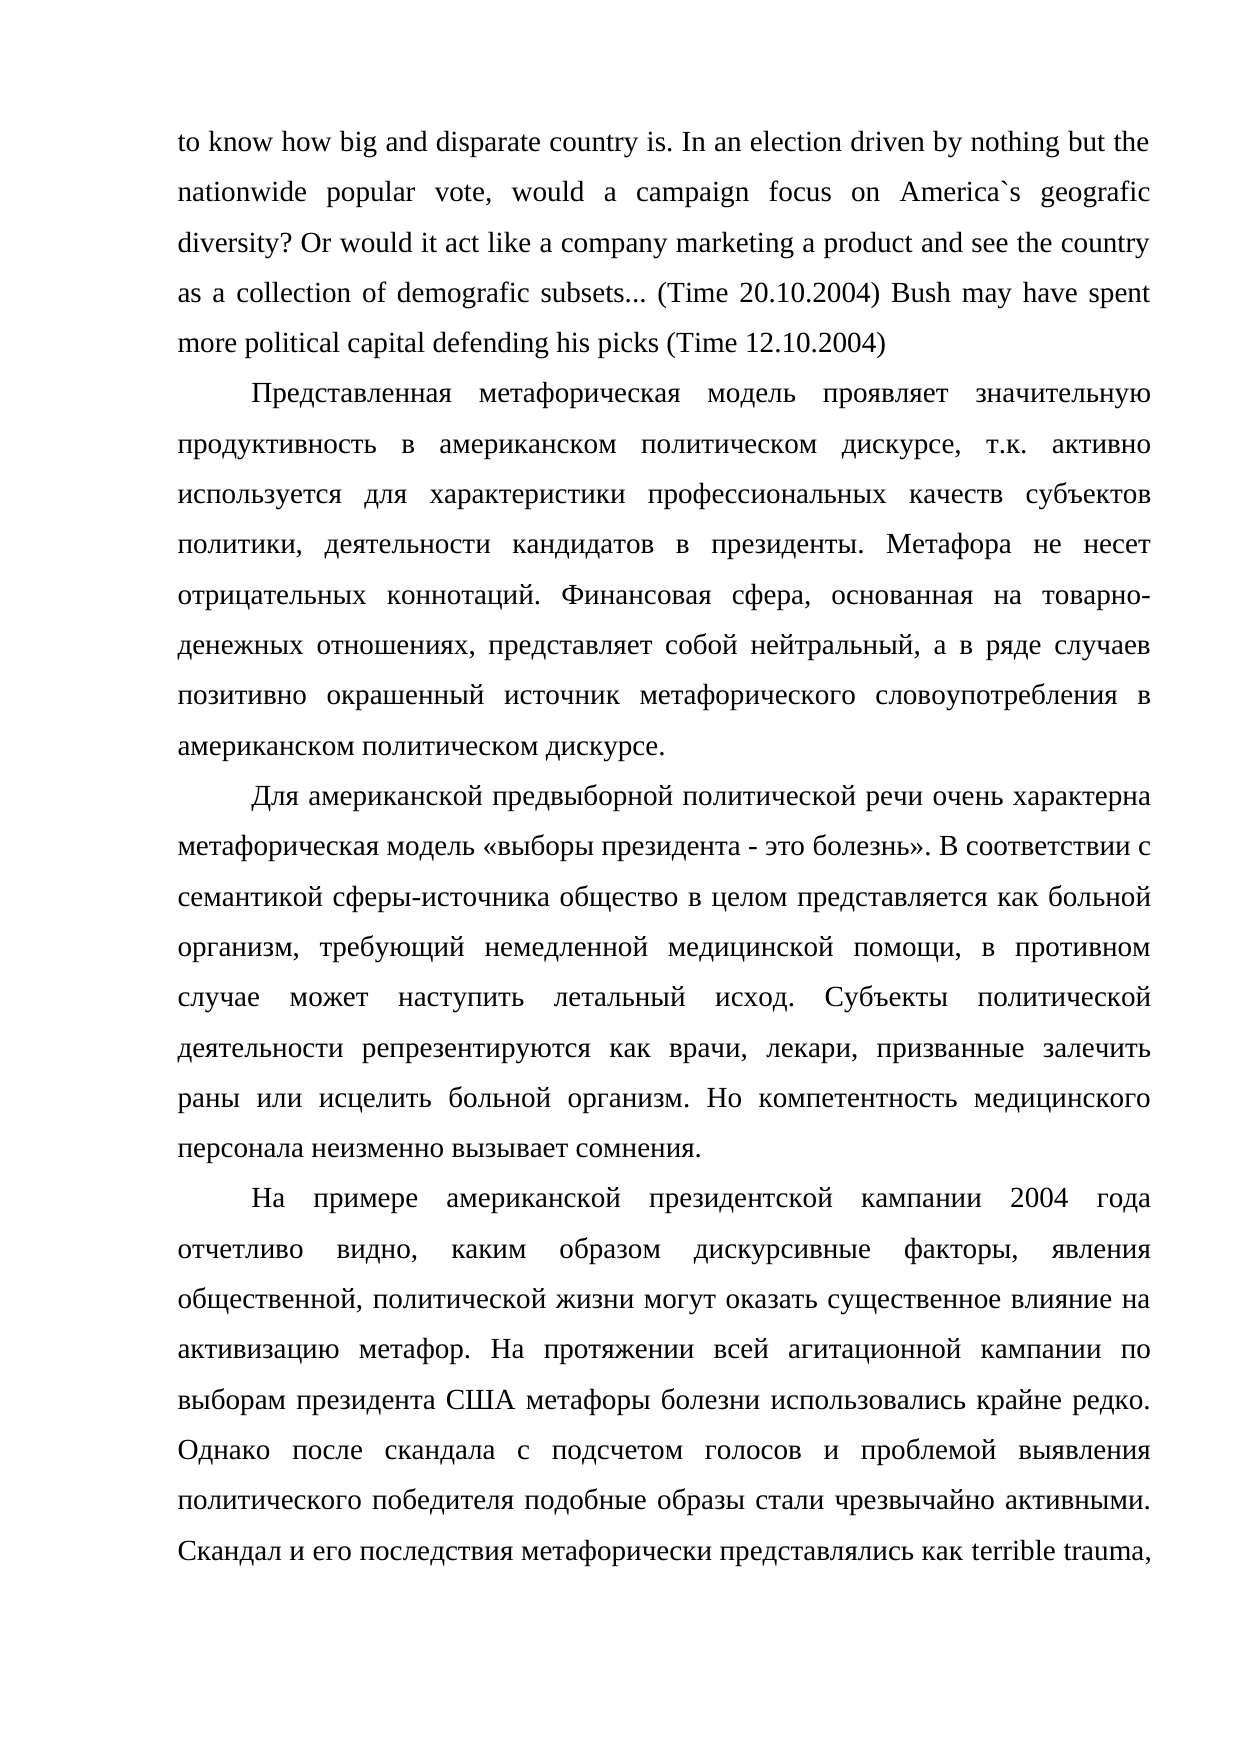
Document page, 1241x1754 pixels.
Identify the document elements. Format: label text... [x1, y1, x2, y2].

text Представленная метафорическая модель проявляет значительную продуктивность в американском политическом дискурсе, т.к. активно используется для характеристики профессиональных качеств субъектов политики, деятельности кандидатов в президенты. Метафора не несет отрицательных коннотаций. Финансовая сфера, основанная на товарно-денежных отношениях, представляет собой нейтральный, а в ряде случаев позитивно окрашенный источник метафорического словоупотребления в американском политическом дискурсе. [177, 376, 1152, 761]
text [177, 124, 1152, 359]
text Для американской предвыборной политической речи очень характерна метафорическая модель «выборы президента - это болезнь». В соответствии с семантикой сферы-источника общество в целом представляется как больной организм, требующий немедленной медицинской помощи, в противном случае может наступить летальный исход. Субъекты политической деятельности репрезентируются как врачи, лекари, призванные залечить раны или исцелить больной организм. Но компетентность медицинского персонала неизменно вызывает сомнения. [177, 778, 1152, 1164]
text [177, 1181, 1152, 1566]
